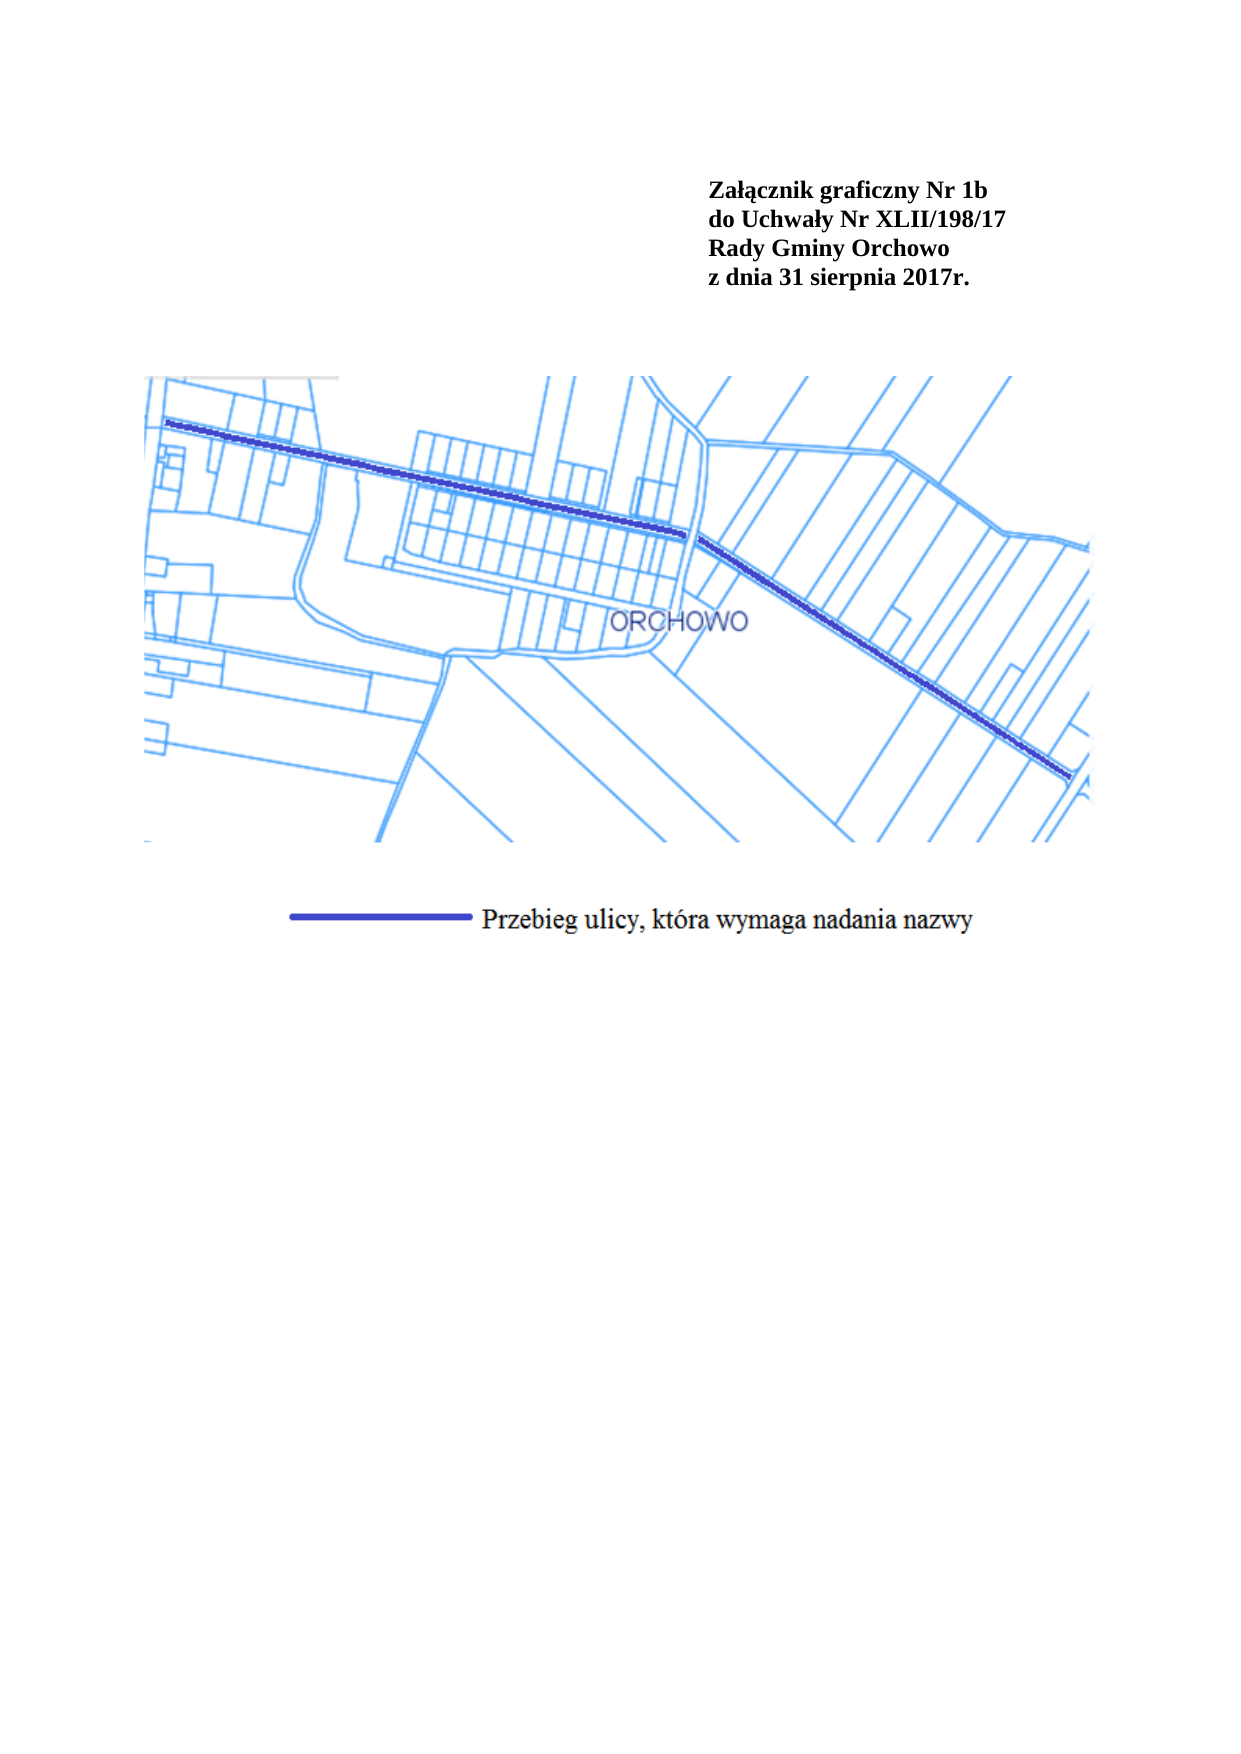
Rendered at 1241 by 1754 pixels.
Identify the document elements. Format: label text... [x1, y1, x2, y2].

text do Uchwały Nr XLII/198/17 [708, 204, 1122, 233]
text Rady Gminy Orchowo [708, 233, 1122, 262]
text Załącznik graficzny Nr 1b [634, 176, 1122, 204]
picture [259, 880, 982, 961]
text z dnia 31 sierpnia 2017r. [708, 262, 1122, 291]
picture [144, 376, 1096, 852]
